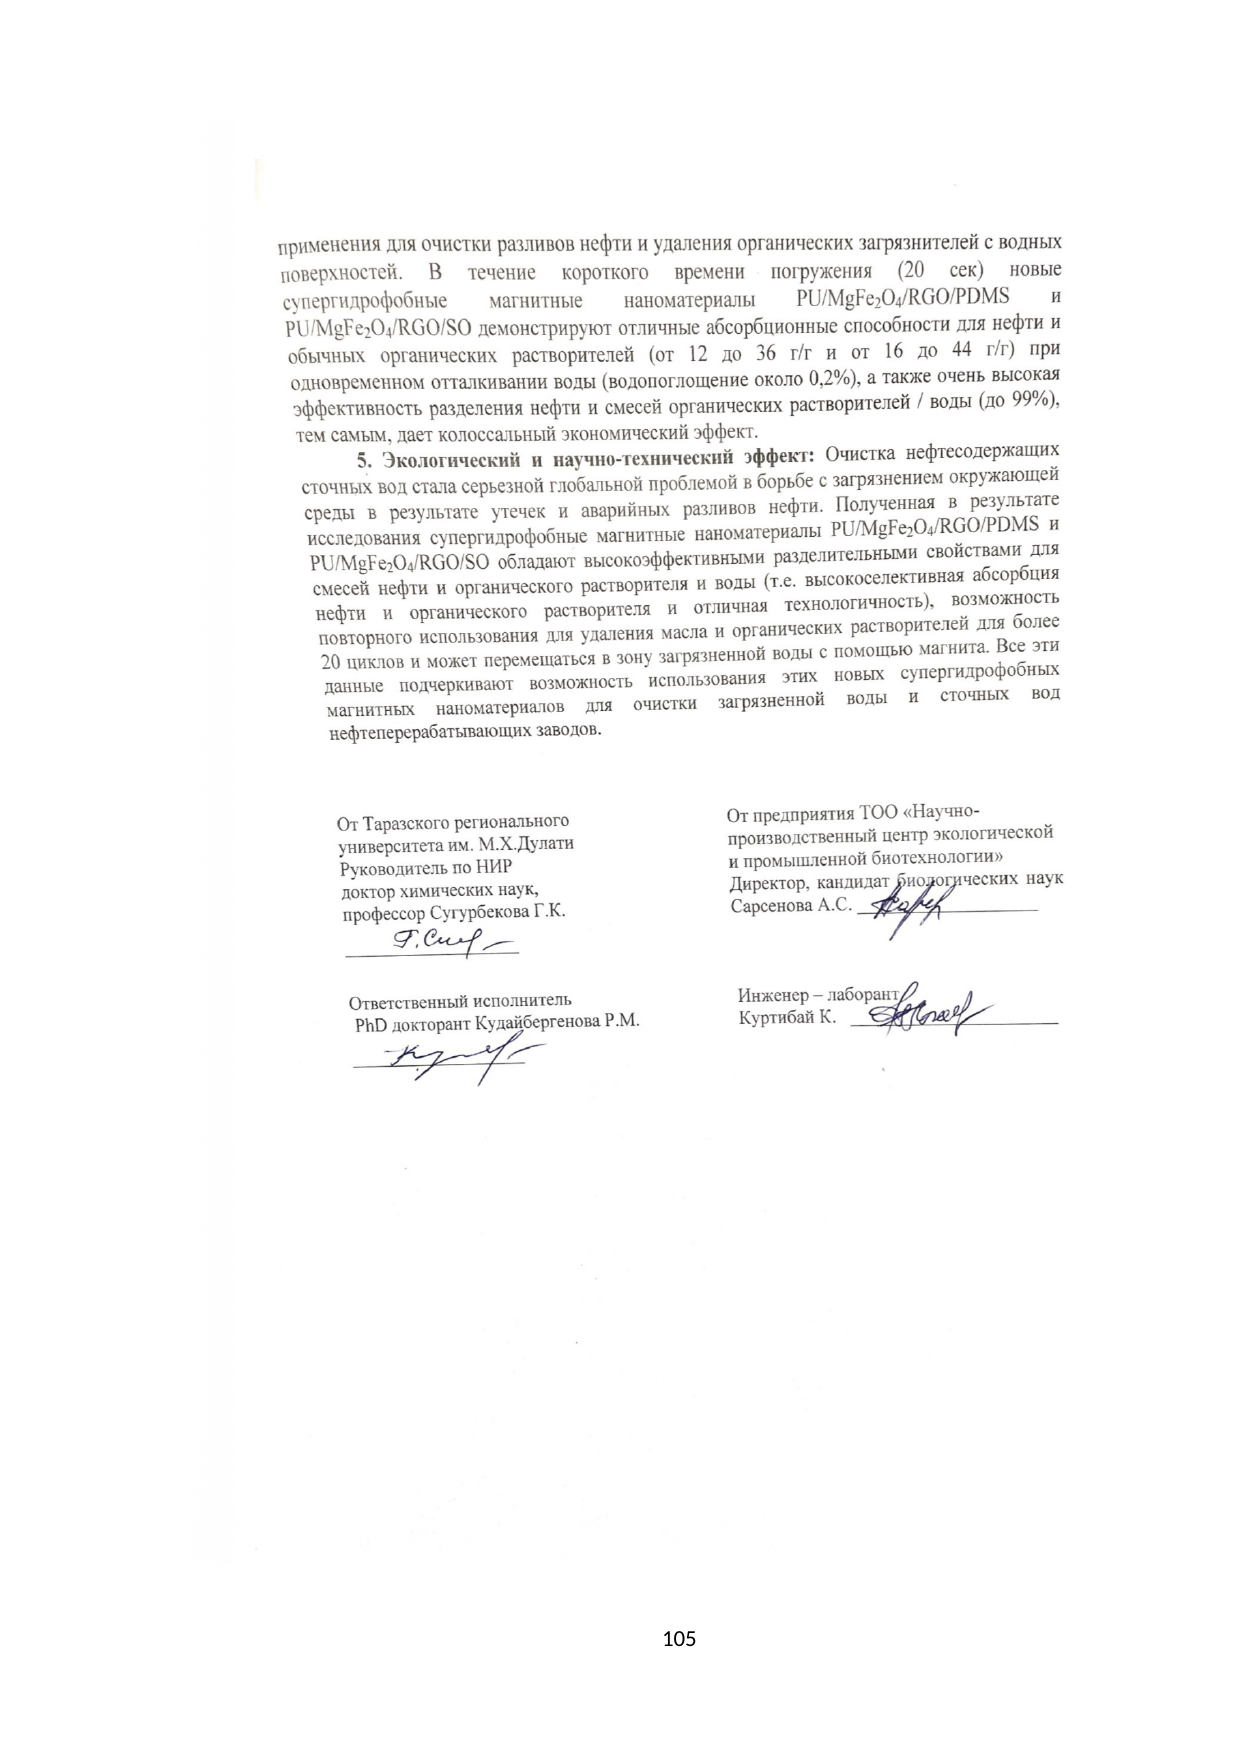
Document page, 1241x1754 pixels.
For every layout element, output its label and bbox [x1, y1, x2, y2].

picture [193, 118, 1166, 1565]
